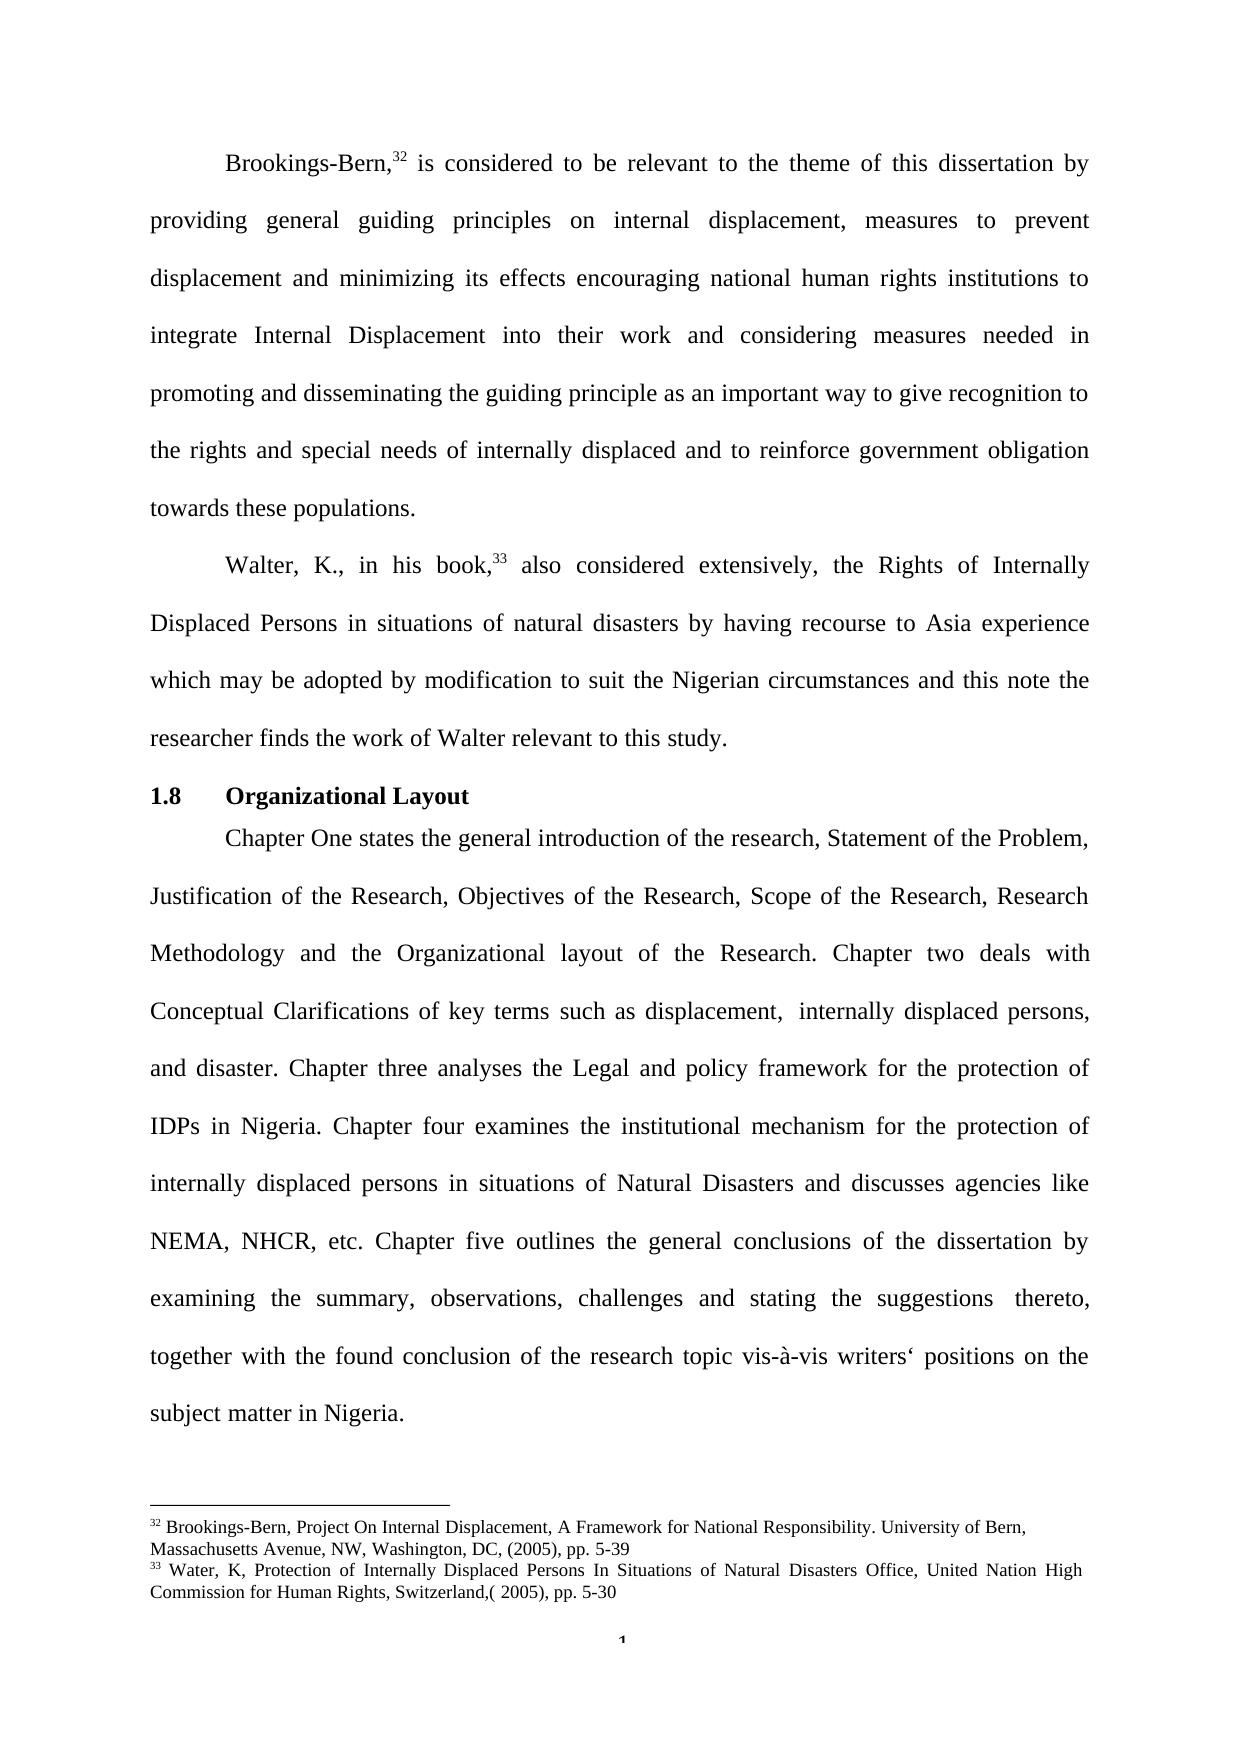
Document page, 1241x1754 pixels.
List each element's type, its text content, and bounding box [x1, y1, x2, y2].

text Brookings-Bern,32 is considered to be relevant to the theme of this dissertation by providing general guiding principles on internal displacement, measures to prevent displacement and minimizing its effects encouraging national human rights institutions to integrate Internal Displacement into their work and considering measures needed in promoting and disseminating the guiding principle as an important way to give recognition to the rights and special needs of internally displaced and to reinforce government obligation towards these populations. [150, 148, 1090, 521]
text 33 Water, K, Protection of Internally Displaced Persons In Situations of Natural Disasters Office, United Nation High Commission for Human Rights, Switzerland,( 2005), pp. 5-30 [150, 1559, 1103, 1602]
subtitle Organizational Layout [150, 781, 1103, 810]
text Walter, K., in his book,33 also considered extensively, the Rights of Internally Displaced Persons in situations of natural disasters by having recourse to Asia experience which may be adopted by modification to suit the Nigerian circumstances and this note the researcher finds the work of Walter relevant to this study. [150, 550, 1091, 752]
text 32 Brookings-Bern, Project On Internal Displacement, A Framework for National Responsibility. University of Bern, Massachusetts Avenue, NW, Washington, DC, (2005), pp. 5-39 [150, 1516, 1103, 1559]
text Chapter One states the general introduction of the research, Statement of the Problem, Justification of the Research, Objectives of the Research, Scope of the Research, Research Methodology and the Organizational layout of the Research. Chapter two deals with Conceptual Clarifications of key terms such as displacement, internally displaced persons, and disaster. Chapter three analyses the Legal and policy framework for the protection of IDPs in Nigeria. Chapter four examines the institutional mechanism for the protection of internally displaced persons in situations of Natural Disasters and discusses agencies like NEMA, NHCR, etc. Chapter five outlines the general conclusions of the dissertation by examining the summary, observations, challenges and stating the suggestions thereto, together with the found conclusion of the research topic vis-à-vis writers‘ positions on the subject matter in Nigeria. [150, 823, 1090, 1427]
